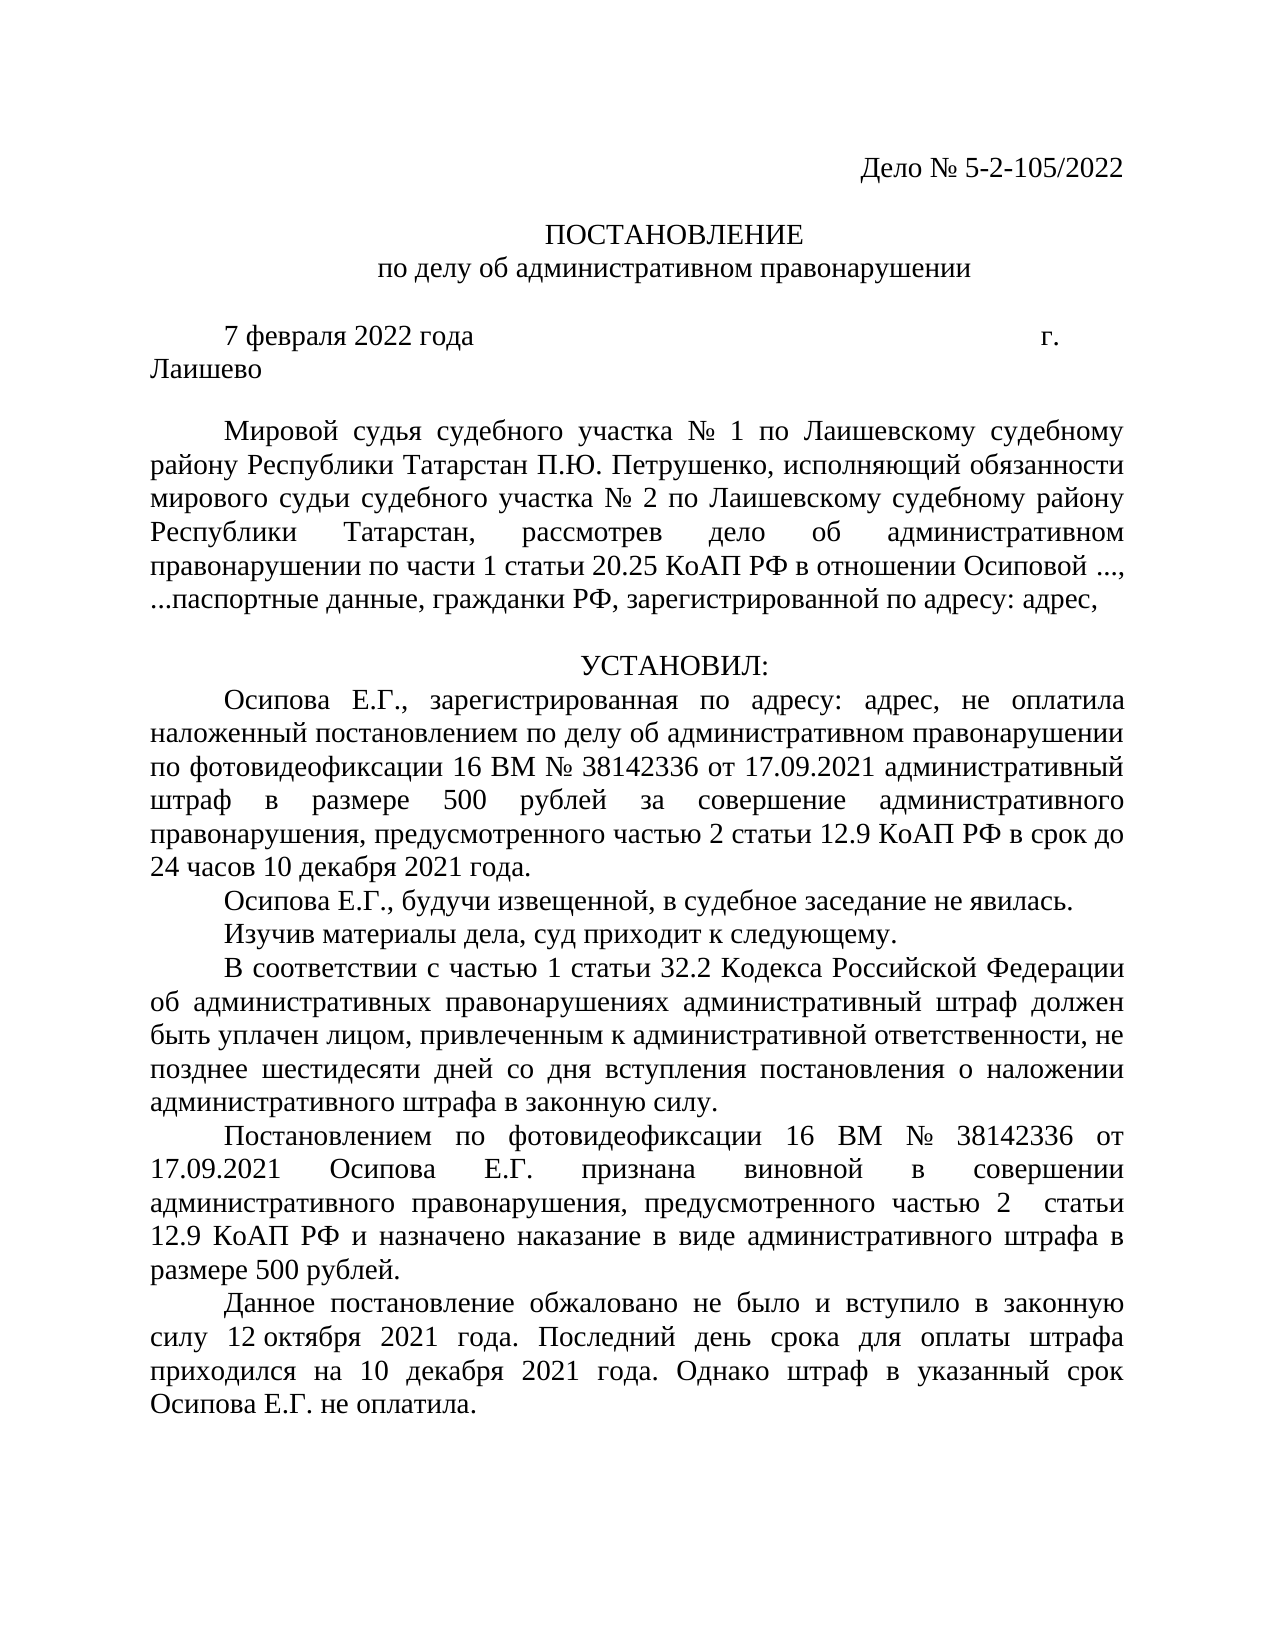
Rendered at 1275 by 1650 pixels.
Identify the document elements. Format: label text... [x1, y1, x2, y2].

text Осипова Е.Г., зарегистрированная по адресу: адрес, не оплатила наложенный постановлением по делу об административном правонарушении по фотовидеофиксации 16 ВМ № 38142336 от 17.09.2021 административный штраф в размере 500 рублей за совершение административного правонарушения, предусмотренного частью 2 статьи 12.9 КоАП РФ в срок до 24 часов 10 декабря 2021 года. [150, 682, 1125, 883]
text ПОСТАНОВЛЕНИЕ [150, 217, 1125, 251]
text Постановлением по фотовидеофиксации 16 ВМ № 38142336 от 17.09.2021 Осипова Е.Г. признана виновной в совершении административного правонарушения, предусмотренного частью 2 статьи 12.9 КоАП РФ и назначено наказание в виде административного штрафа в размере 500 рублей. [150, 1118, 1125, 1286]
text по делу об административном правонарушении [150, 251, 1125, 284]
text Данное постановление обжаловано не было и вступило в законную силу 12 октября 2021 года. Последний день срока для оплаты штрафа приходился на 10 декабря 2021 года. Однако штраф в указанный срок Осипова Е.Г. не оплатила. [150, 1286, 1125, 1420]
text Осипова Е.Г., будучи извещенной, в судебное заседание не явилась. [150, 883, 1125, 917]
text УСТАНОВИЛ: [150, 648, 1125, 682]
text Мировой судья судебного участка № 1 по Лаишевскому судебному району Республики Татарстан П.Ю. Петрушенко, исполняющий обязанности мирового судьи судебного участка № 2 по Лаишевскому судебному району Республики Татарстан, рассмотрев дело об административном правонарушении по части 1 статьи 20.25 КоАП РФ в отношении Осиповой ..., ...паспортные данные, гражданки РФ, зарегистрированной по адресу: адрес, [150, 413, 1125, 615]
text В соответствии с частью 1 статьи 32.2 Кодекса Российской Федерации об административных правонарушениях административный штраф должен быть уплачен лицом, привлеченным к административной ответственности, не позднее шестидесяти дней со дня вступления постановления о наложении административного штрафа в законную силу. [150, 950, 1125, 1118]
text Дело № 5-2-105/2022 [150, 150, 1123, 217]
text Изучив материалы дела, суд приходит к следующему. [150, 917, 1125, 950]
text 7 февраля 2022 года г. Лаишево [150, 318, 1125, 385]
